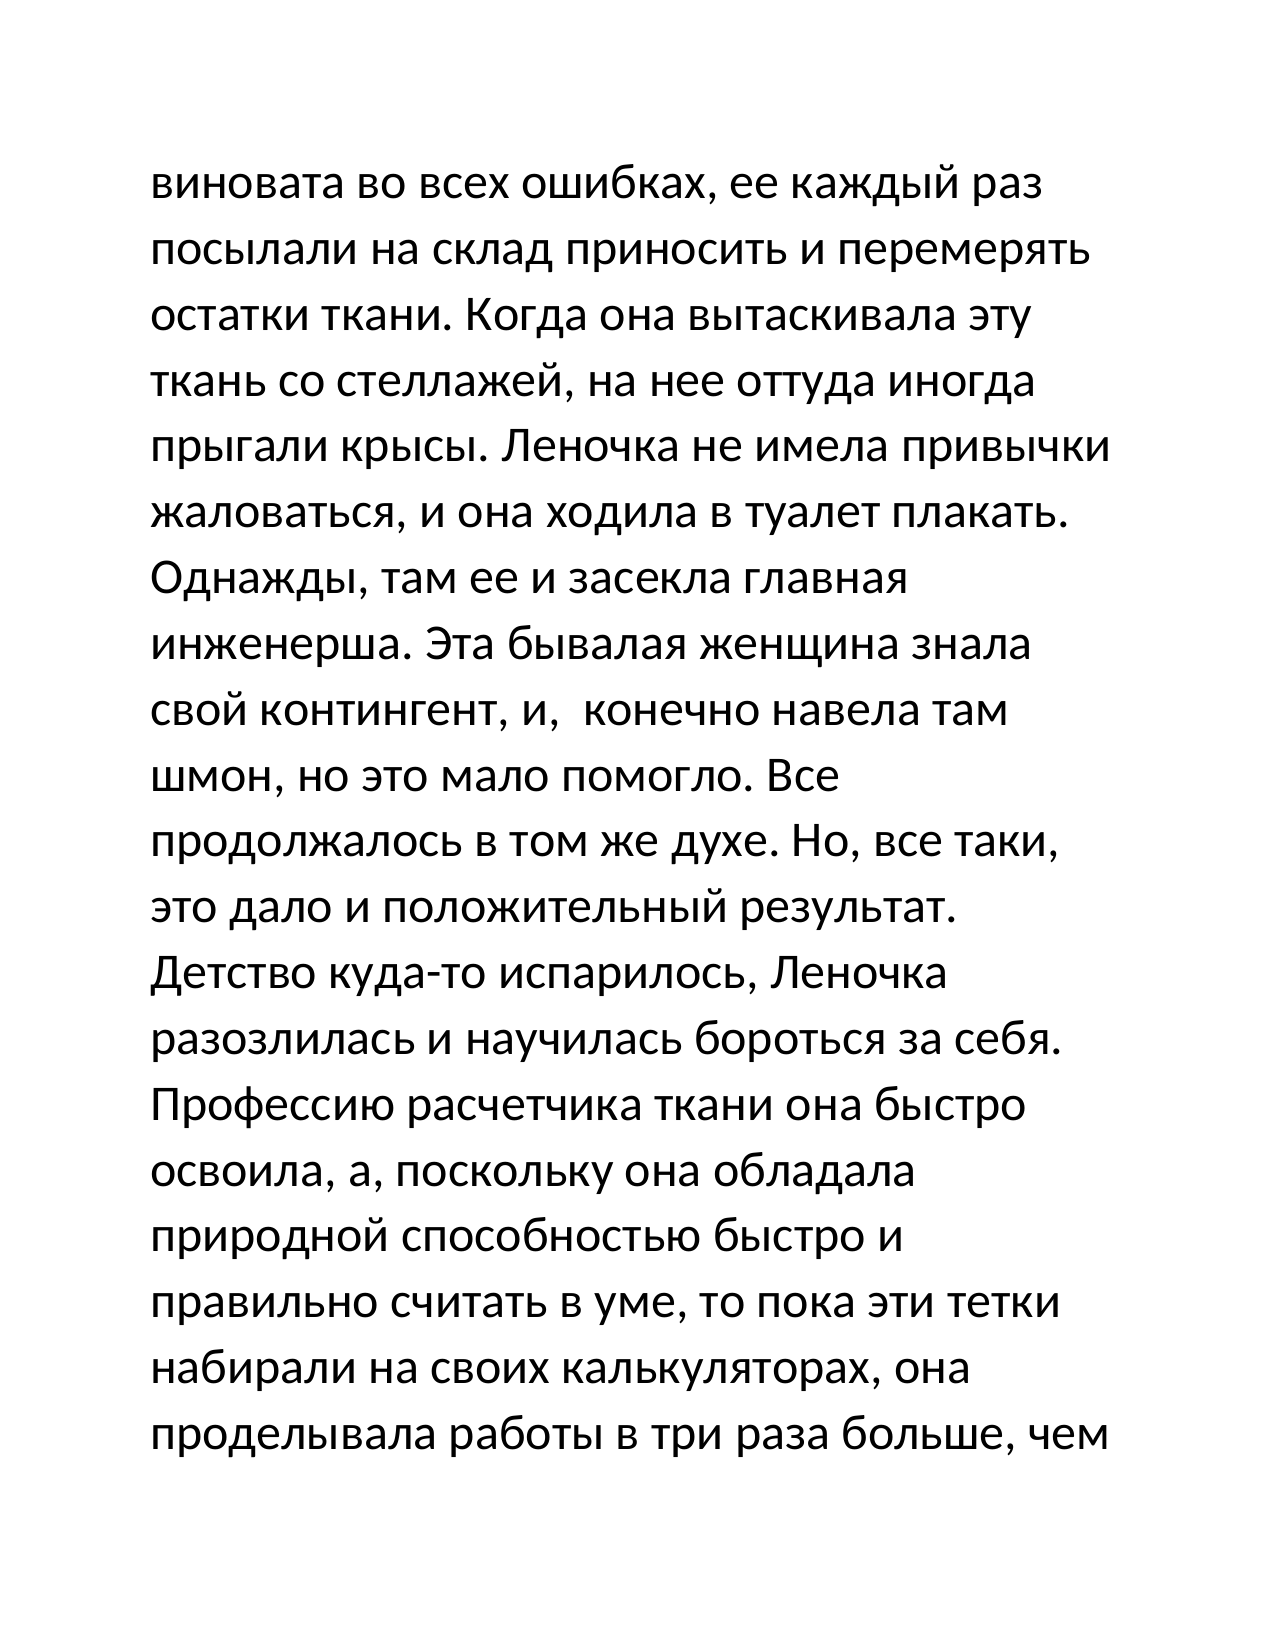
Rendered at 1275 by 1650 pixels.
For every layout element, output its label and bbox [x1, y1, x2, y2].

text [150, 150, 1125, 1462]
